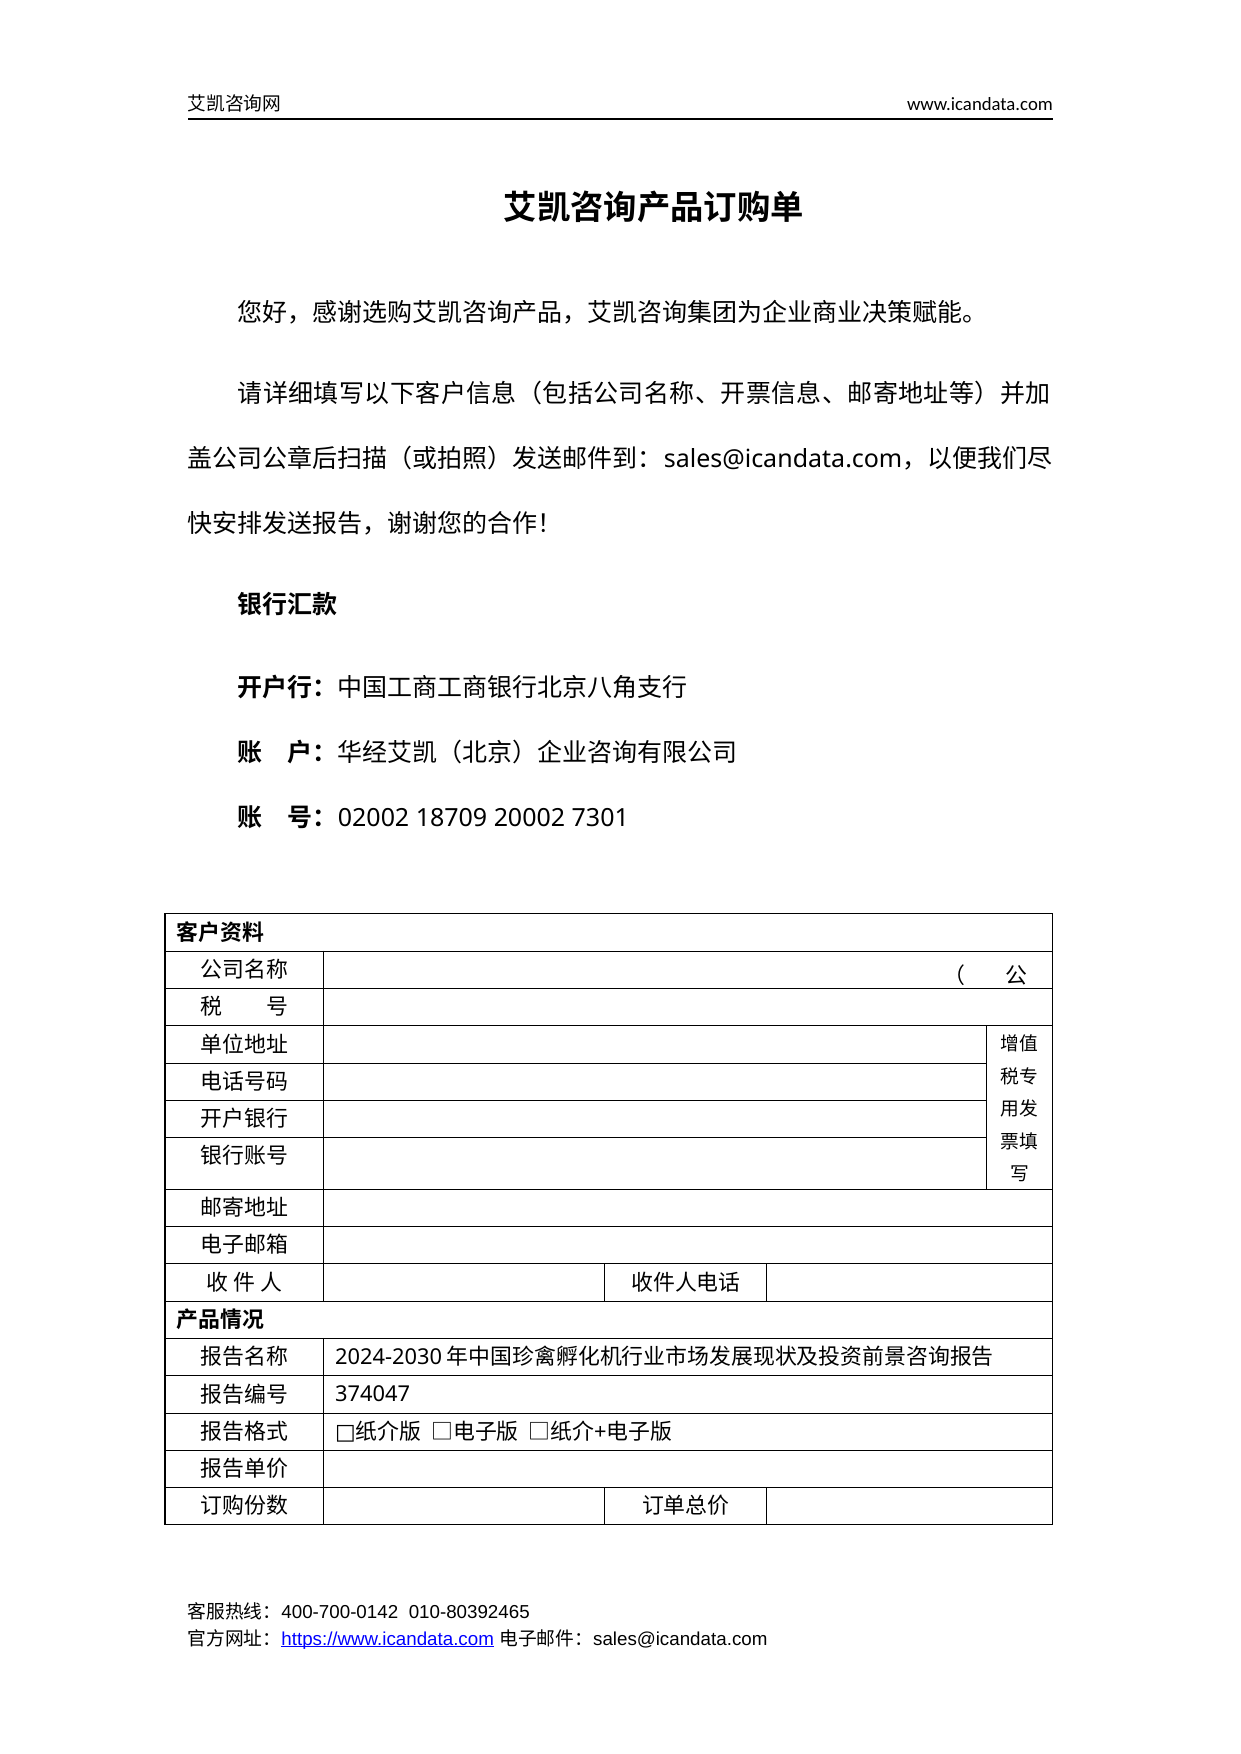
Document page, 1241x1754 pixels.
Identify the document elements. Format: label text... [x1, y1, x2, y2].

table_cell □纸介版 □电子版 □纸介+电子版 [324, 1414, 1052, 1450]
table_cell 电话号码 [166, 1064, 323, 1100]
table_cell [324, 1101, 986, 1137]
table_cell 报告单价 [166, 1451, 323, 1487]
table_cell 电子邮箱 [166, 1227, 323, 1263]
table_cell 开户银行 [166, 1101, 323, 1137]
table_cell [324, 1064, 986, 1100]
table_cell 银行账号 [166, 1138, 323, 1189]
table_cell [767, 1488, 1052, 1524]
text 请详细填写以下客户信息（包括公司名称、开票信息、邮寄地址等）并加盖公司公章后扫描（或拍照）发送邮件到：sales@icandata.com，以便我们尽快安排发送报告，谢谢您的合作！ [187, 359, 1053, 554]
table_cell [324, 1488, 604, 1524]
table_cell [324, 1227, 1052, 1263]
text 账 户：华经艾凯（北京）企业咨询有限公司 [187, 718, 1053, 783]
table_cell 增值税专用发票填写 [987, 1026, 1052, 1189]
table_cell [767, 1264, 1052, 1301]
table_cell [324, 1451, 1052, 1487]
table_cell 订单总价 [605, 1488, 766, 1524]
table_cell [324, 1138, 986, 1189]
table_cell 报告编号 [166, 1376, 323, 1412]
table_cell 产品情况 [166, 1302, 1052, 1338]
table_cell 收件人电话 [605, 1264, 766, 1301]
table_cell 公司名称 [166, 952, 323, 988]
table_cell [324, 952, 1052, 988]
table_cell 订购份数 [166, 1488, 323, 1524]
table_cell [324, 1026, 986, 1062]
table_cell 报告格式 [166, 1414, 323, 1450]
table_cell 2024-2030年中国珍禽孵化机行业市场发展现状及投资前景咨询报告 [324, 1339, 1052, 1375]
text 开户行：中国工商工商银行北京八角支行 [187, 653, 1053, 718]
text 账 号：02002 18709 20002 7301 [187, 783, 1053, 848]
table_cell 邮寄地址 [166, 1190, 323, 1226]
table_cell 374047 [324, 1376, 1052, 1412]
table_cell [324, 1264, 604, 1301]
table_cell 税 号 [166, 989, 323, 1025]
text 艾凯咨询产品订购单 [187, 172, 1053, 237]
table_cell 单位地址 [166, 1026, 323, 1062]
table_cell 报告名称 [166, 1339, 323, 1375]
text 银行汇款 [187, 570, 1053, 635]
table_cell [324, 1190, 1052, 1226]
table_header 客户资料 [166, 914, 1052, 951]
table_cell [324, 989, 1052, 1025]
text 您好，感谢选购艾凯咨询产品，艾凯咨询集团为企业商业决策赋能。 [187, 278, 1053, 343]
table_cell 收 件 人 [166, 1264, 323, 1301]
